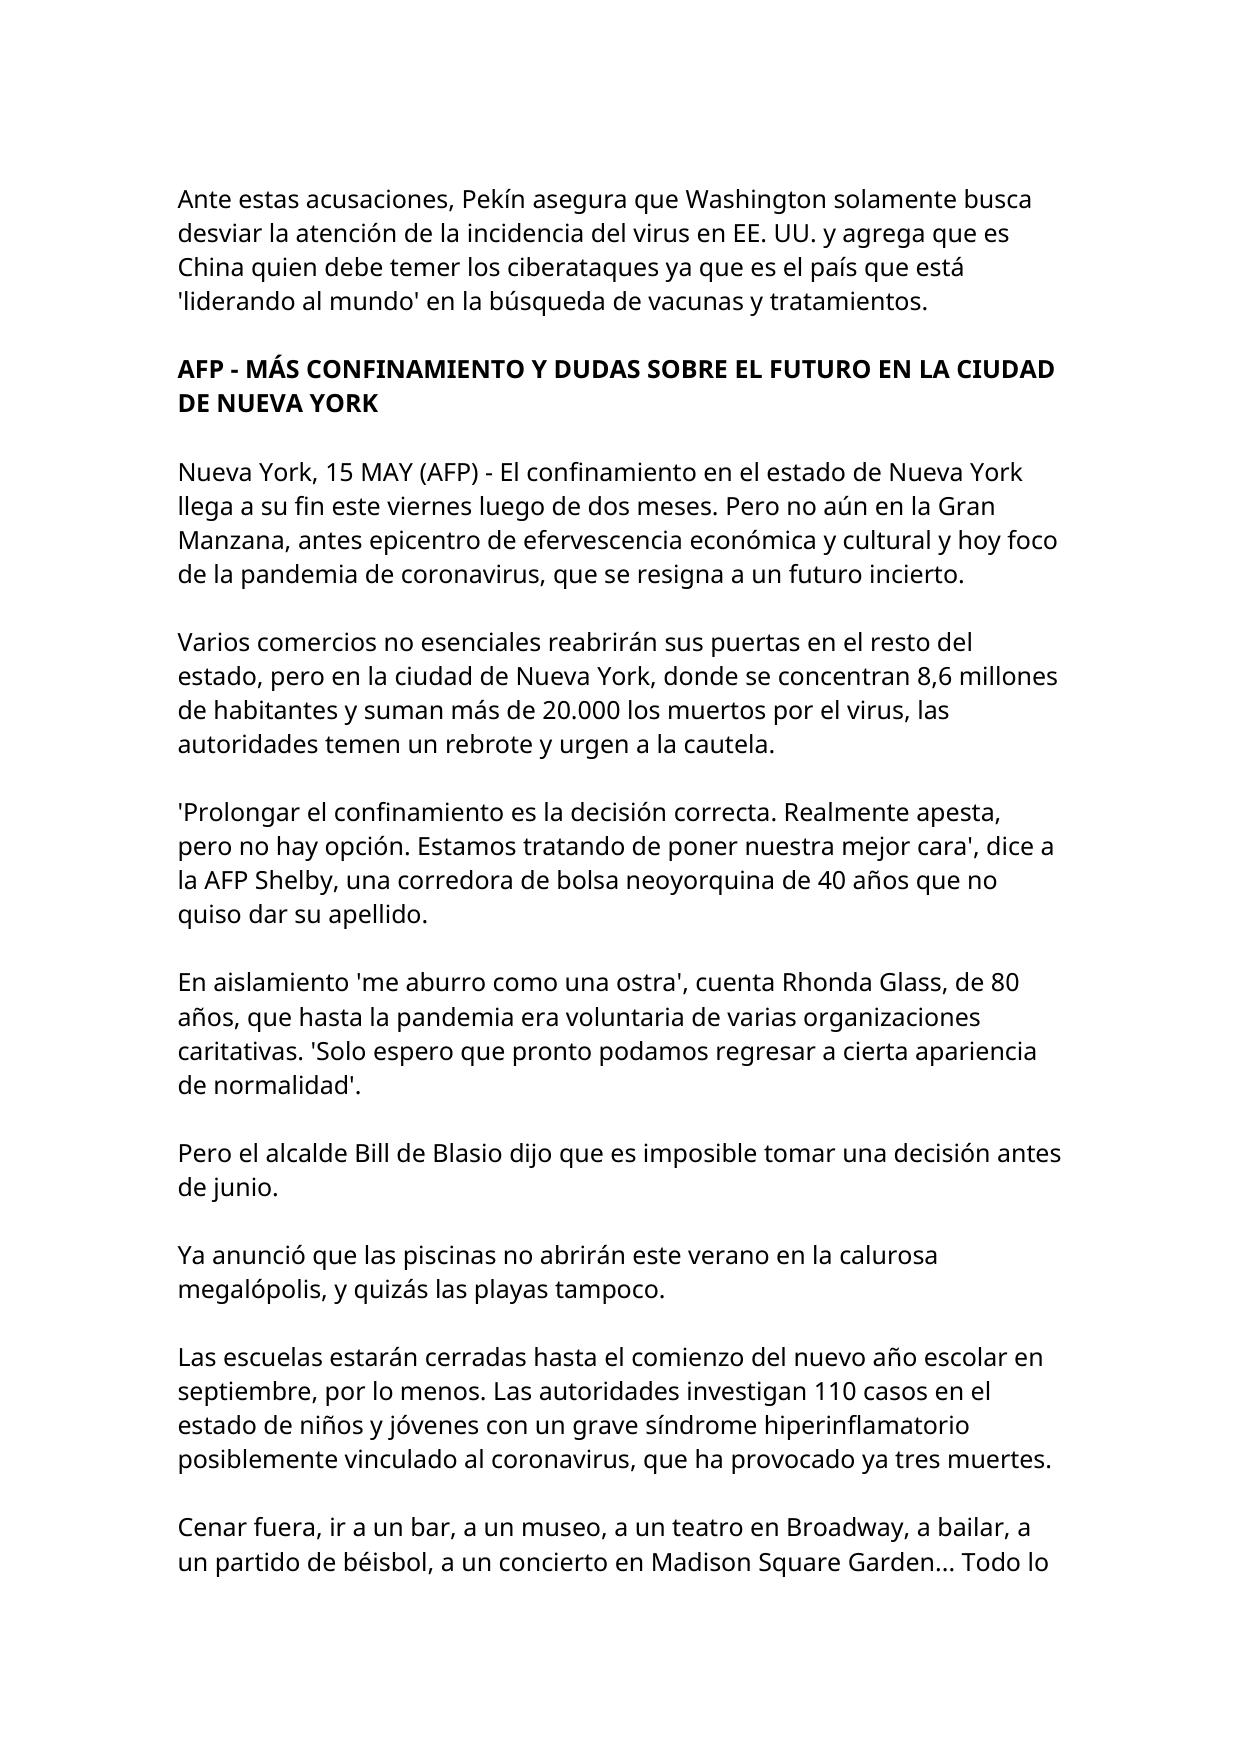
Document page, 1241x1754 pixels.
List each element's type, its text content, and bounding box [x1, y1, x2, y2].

text 'Prolongar el confinamiento es la decisión correcta. Realmente apesta, pero no hay opción. Estamos tratando de poner nuestra mejor cara', dice a la AFP Shelby, una corredora de bolsa neoyorquina de 40 años que no quiso dar su apellido. [177, 795, 1063, 931]
text AFP - MÁS CONFINAMIENTO Y DUDAS SOBRE EL FUTURO EN LA CIUDAD DE NUEVA YORK [177, 352, 1063, 420]
text Pero el alcalde Bill de Blasio dijo que es imposible tomar una decisión antes de junio. [177, 1135, 1063, 1203]
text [177, 1510, 1063, 1578]
text Las escuelas estarán cerradas hasta el comienzo del nuevo año escolar en septiembre, por lo menos. Las autoridades investigan 110 casos en el estado de niños y jóvenes con un grave síndrome hiperinflamatorio posiblemente vinculado al coronavirus, que ha provocado ya tres muertes. [177, 1340, 1063, 1476]
text Nueva York, 15 MAY (AFP) - El confinamiento en el estado de Nueva York llega a su fin este viernes luego de dos meses. Pero no aún en la Gran Manzana, antes epicentro de efervescencia económica y cultural y hoy foco de la pandemia de coronavirus, que se resigna a un futuro incierto. [177, 454, 1063, 590]
text Ya anunció que las piscinas no abrirán este verano en la calurosa megalópolis, y quizás las playas tampoco. [177, 1238, 1063, 1306]
text En aislamiento 'me aburro como una ostra', cuenta Rhonda Glass, de 80 años, que hasta la pandemia era voluntaria de varias organizaciones caritativas. 'Solo espero que pronto podamos regresar a cierta apariencia de normalidad'. [177, 965, 1063, 1101]
text Varios comercios no esenciales reabrirán sus puertas en el resto del estado, pero en la ciudad de Nueva York, donde se concentran 8,6 millones de habitantes y suman más de 20.000 los muertos por el virus, las autoridades temen un rebrote y urgen a la cautela. [177, 624, 1063, 761]
text Ante estas acusaciones, Pekín asegura que Washington solamente busca desviar la atención de la incidencia del virus en EE. UU. y agrega que es China quien debe temer los ciberataques ya que es el país que está 'liderando al mundo' en la búsqueda de vacunas y tratamientos. [177, 182, 1063, 318]
